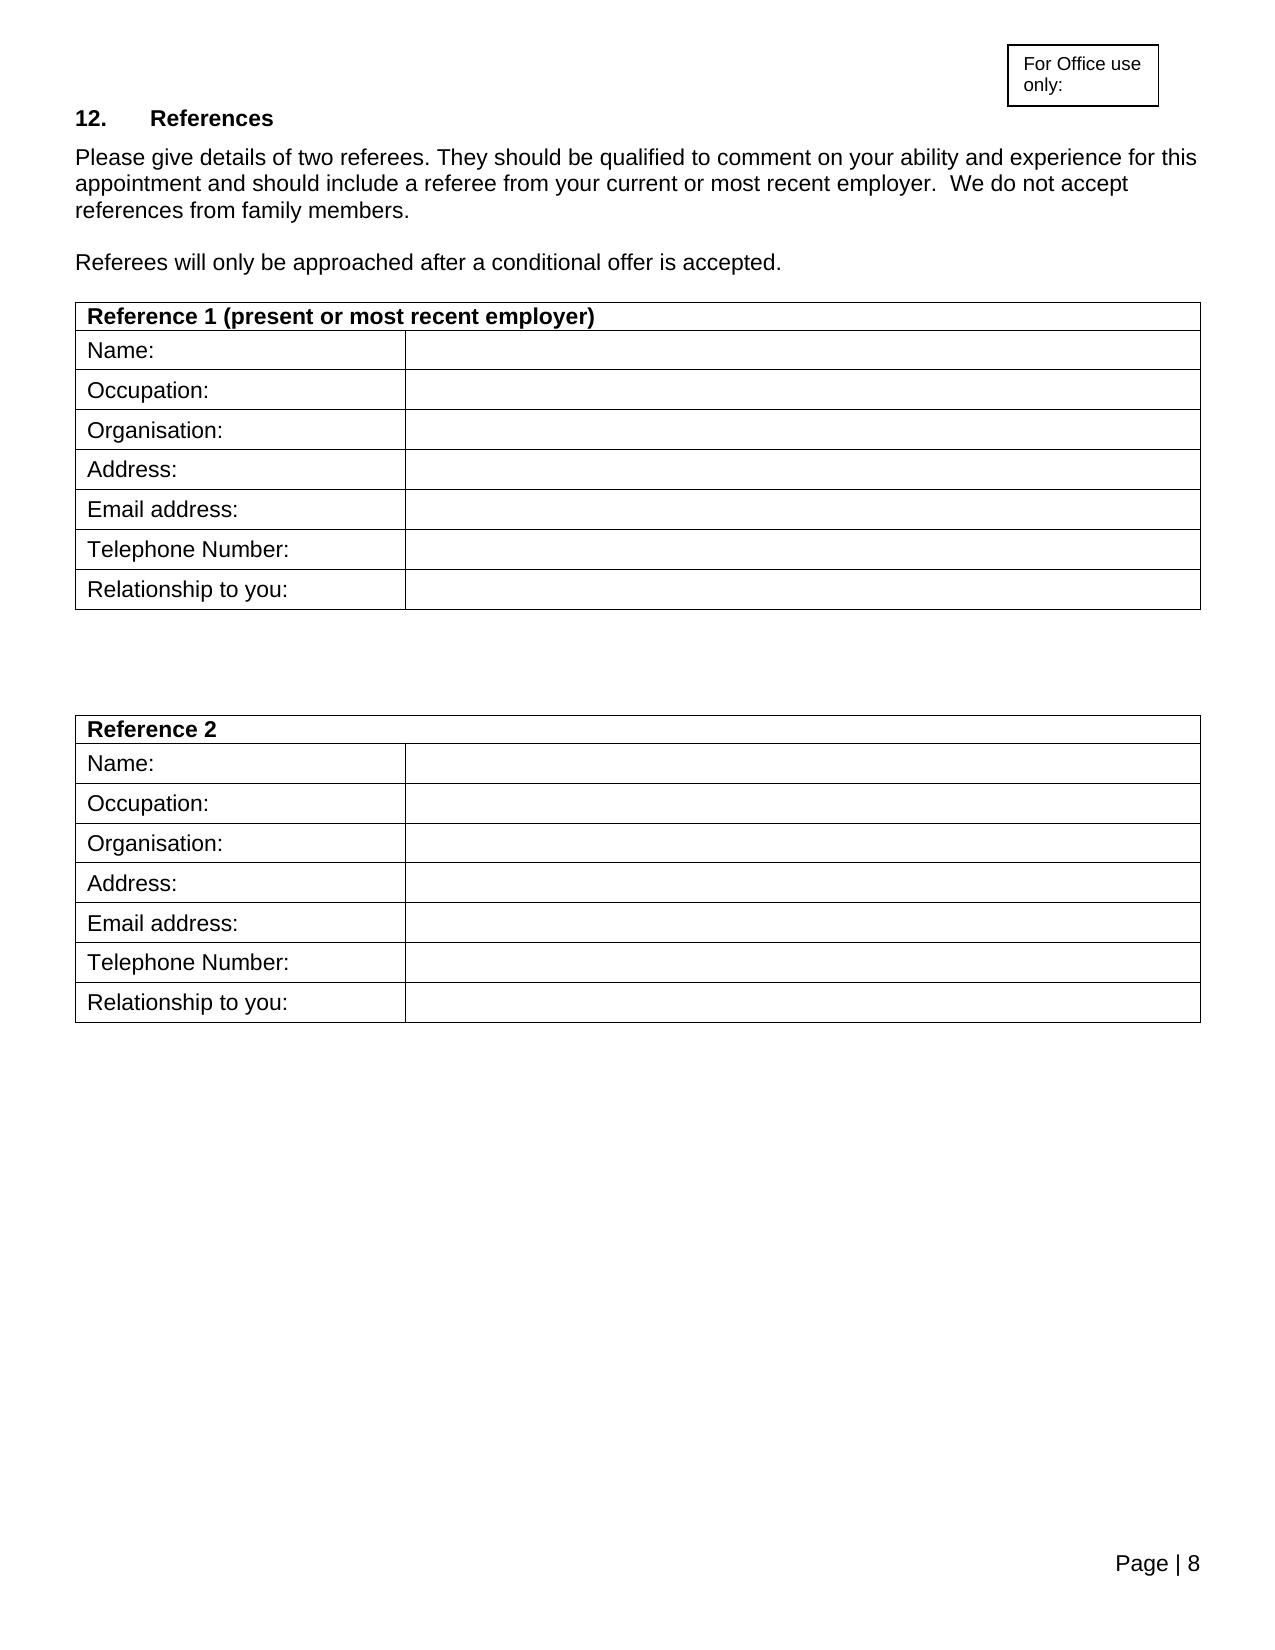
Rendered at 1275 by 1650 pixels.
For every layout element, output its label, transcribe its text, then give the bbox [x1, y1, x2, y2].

table_cell Email address: [76, 903, 405, 942]
table_cell [406, 370, 1200, 409]
table_header Reference 2 [76, 716, 1200, 743]
table_cell Relationship to you: [76, 570, 405, 609]
table_cell [406, 943, 1200, 982]
table_cell Telephone Number: [76, 943, 405, 982]
text Referees will only be approached after a conditional offer is accepted. [75, 249, 1200, 276]
table_cell Organisation: [76, 410, 405, 449]
table_cell [406, 570, 1200, 609]
table_cell [406, 784, 1200, 822]
table_cell [406, 410, 1200, 449]
table_cell Name: [76, 744, 405, 782]
table_cell Occupation: [76, 784, 405, 822]
table_cell [406, 331, 1200, 369]
subtitle 12. References [75, 105, 1200, 131]
table_cell Email address: [76, 490, 405, 529]
table_header Reference 1 (present or most recent employer) [76, 303, 1200, 329]
table_cell [406, 824, 1200, 862]
table_cell [406, 903, 1200, 942]
table_cell [406, 530, 1200, 569]
table_cell [406, 450, 1200, 489]
table_cell Address: [76, 450, 405, 489]
table_cell Occupation: [76, 370, 405, 409]
table_cell Relationship to you: [76, 983, 405, 1022]
table_cell [406, 863, 1200, 902]
table_cell Organisation: [76, 824, 405, 862]
table_cell Telephone Number: [76, 530, 405, 569]
table_cell [406, 490, 1200, 529]
table_cell Address: [76, 863, 405, 902]
table_cell Name: [76, 331, 405, 369]
table_cell [406, 744, 1200, 782]
text Please give details of two referees. They should be qualified to comment on your ability and experience for this appointment and should include a referee from your current or most recent employer. We do not accept references from family members. [75, 144, 1200, 223]
table_cell [406, 983, 1200, 1022]
